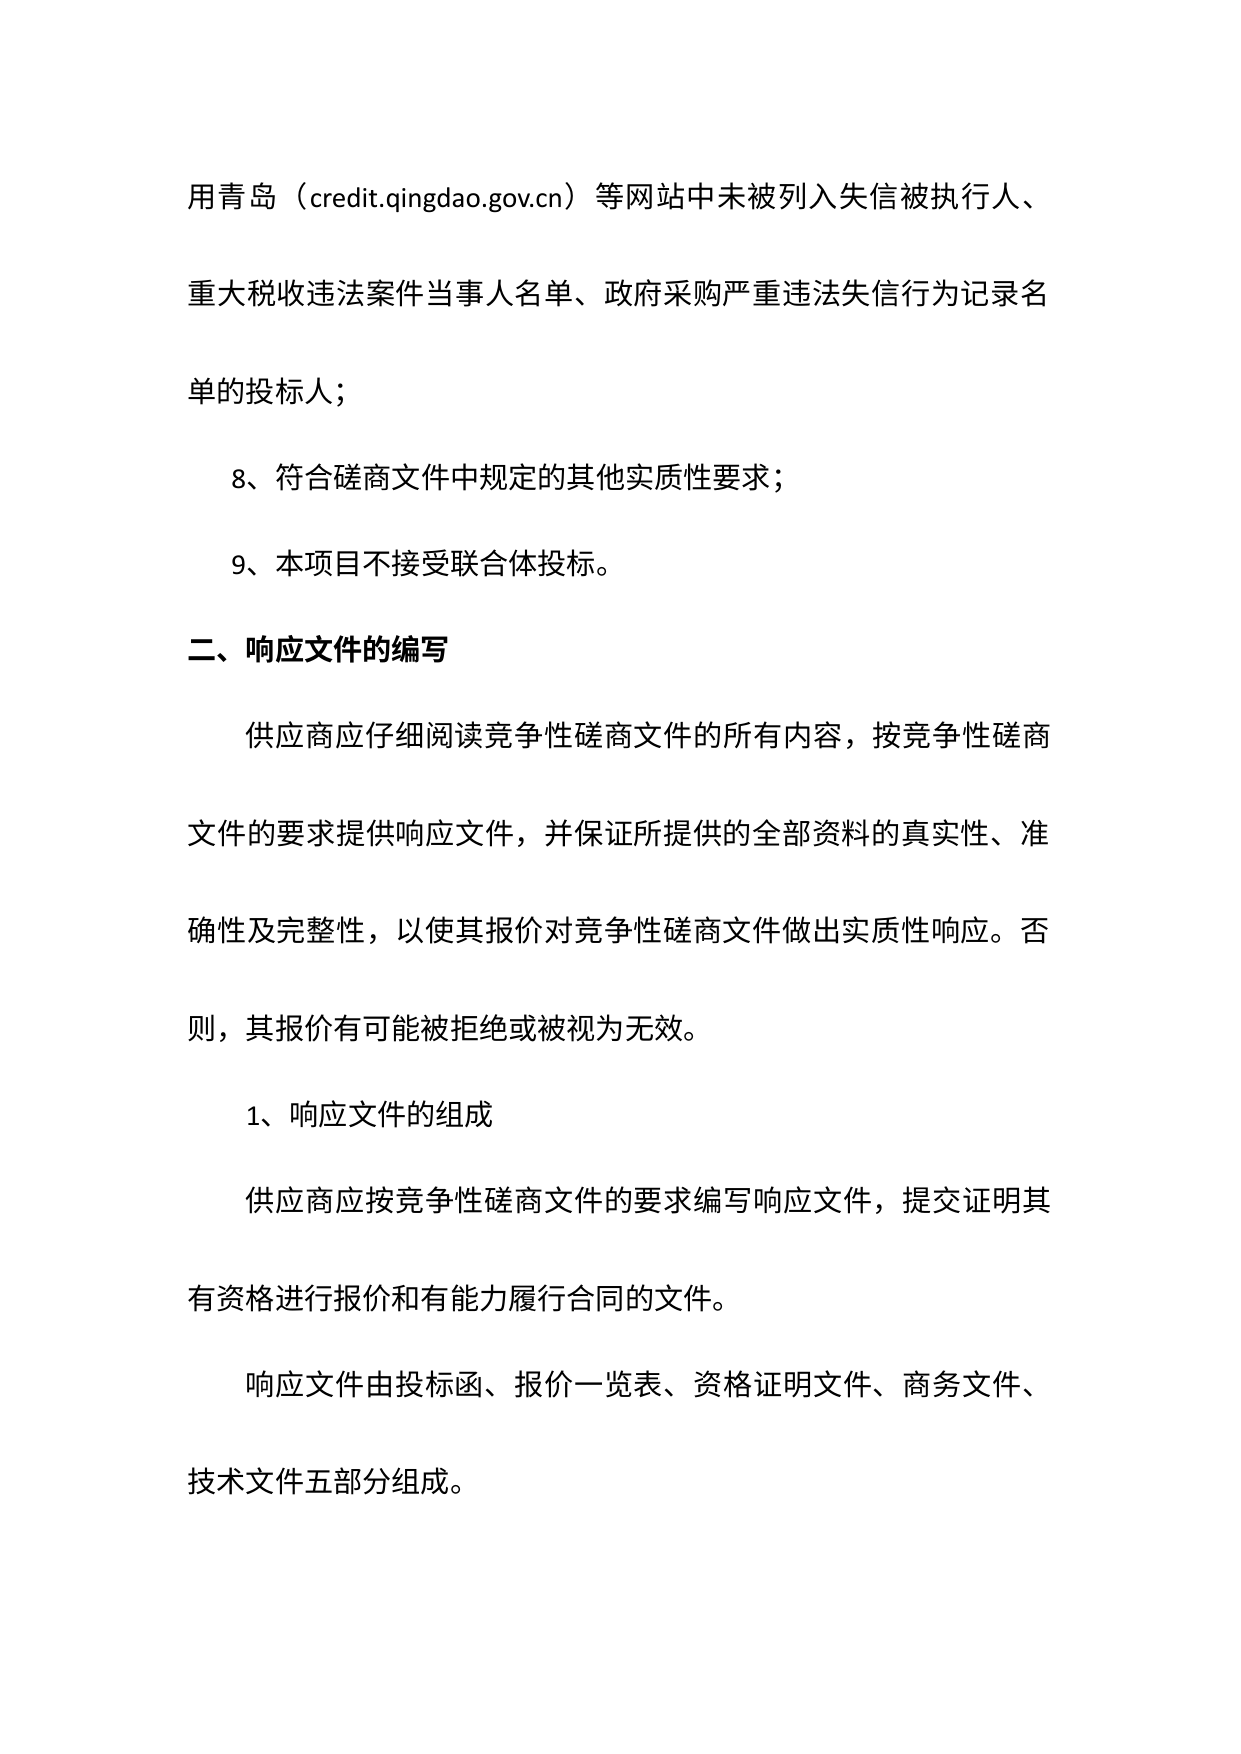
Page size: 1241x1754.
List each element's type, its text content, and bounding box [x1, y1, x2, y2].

text 8、符合磋商文件中规定的其他实质性要求； [187, 443, 1053, 508]
text 二、响应文件的编写 [187, 615, 1053, 680]
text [187, 162, 1053, 422]
text 9、本项目不接受联合体投标。 [187, 529, 1053, 594]
text 响应文件由投标函、报价一览表、资格证明文件、商务文件、技术文件五部分组成。 [187, 1350, 1053, 1512]
text 供应商应按竞争性磋商文件的要求编写响应文件，提交证明其有资格进行报价和有能力履行合同的文件。 [187, 1166, 1053, 1329]
text 供应商应仔细阅读竞争性磋商文件的所有内容，按竞争性磋商文件的要求提供响应文件，并保证所提供的全部资料的真实性、准确性及完整性，以使其报价对竞争性磋商文件做出实质性响应。否则，其报价有可能被拒绝或被视为无效。 [187, 702, 1053, 1059]
text 1、响应文件的组成 [187, 1080, 1053, 1145]
